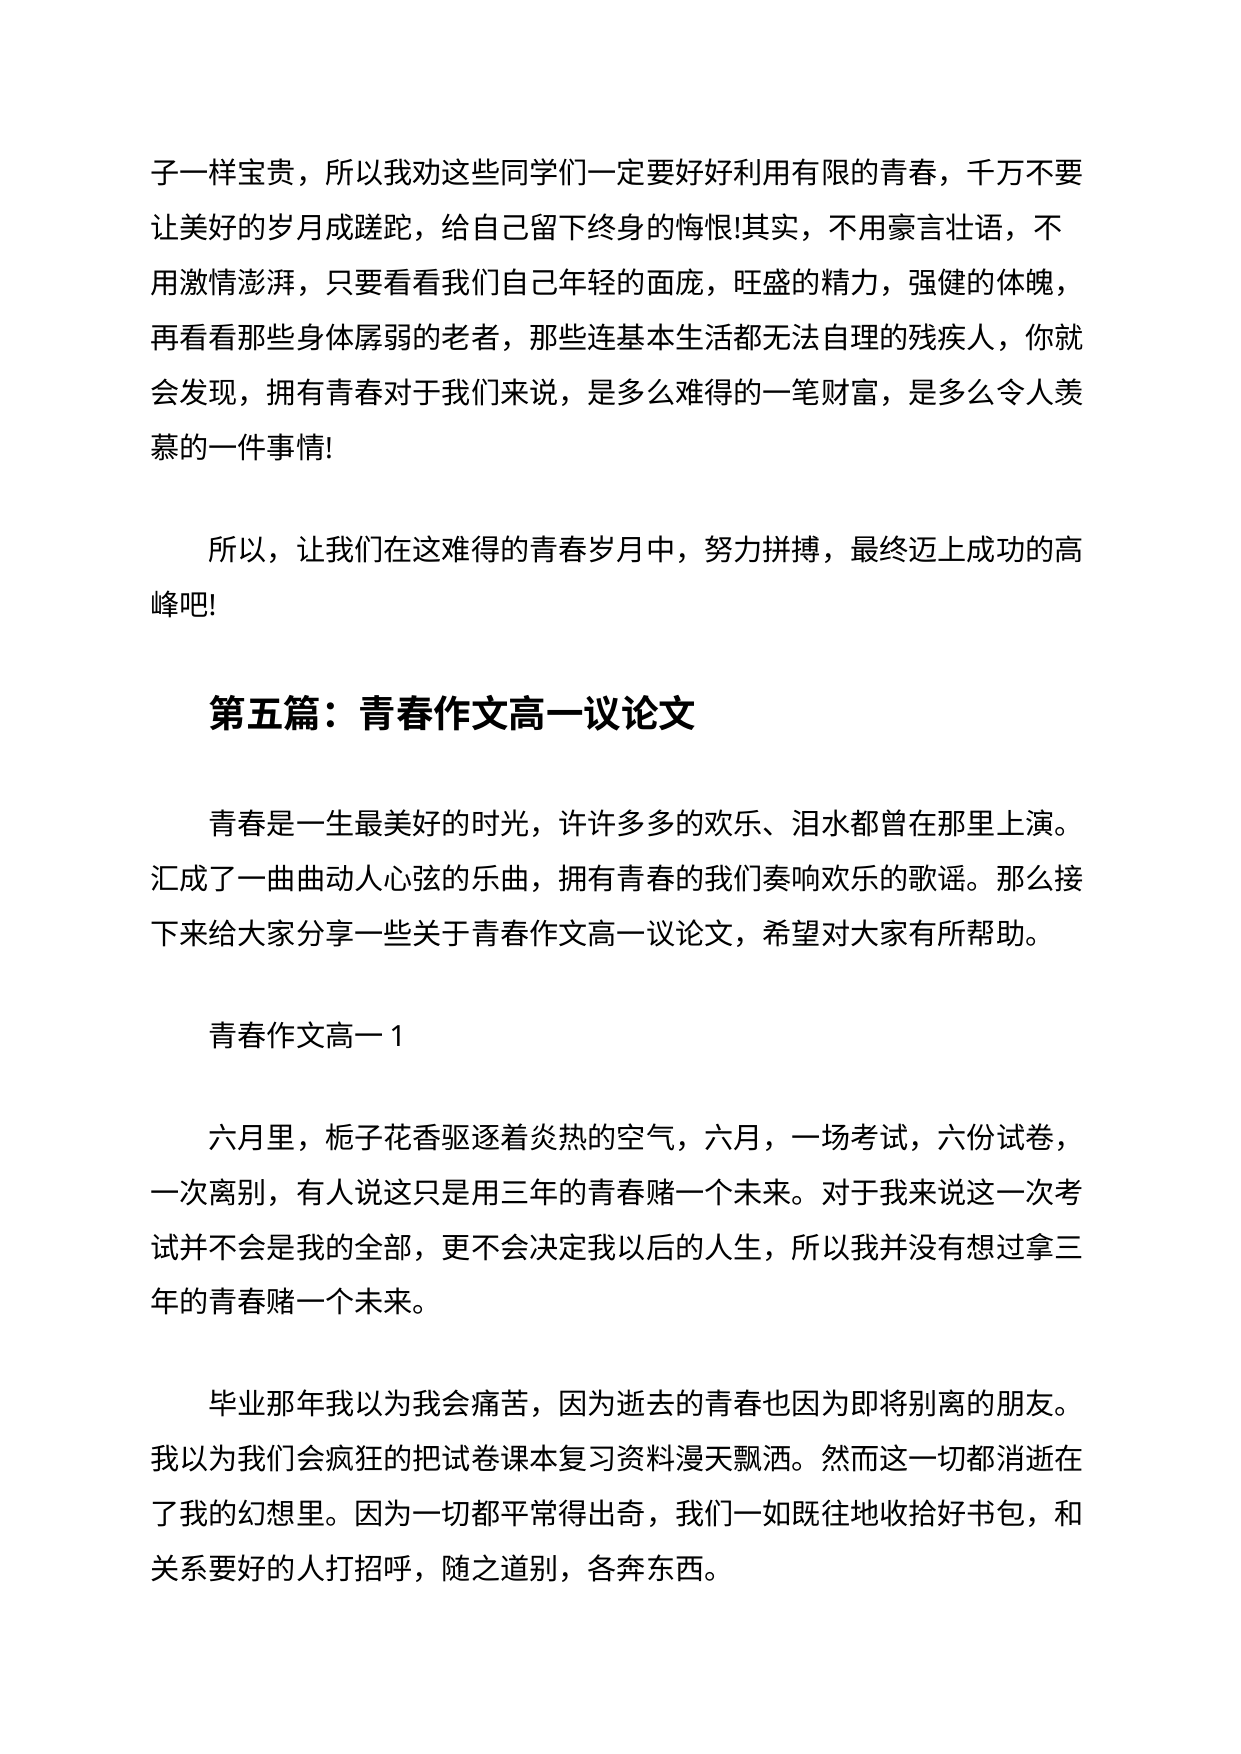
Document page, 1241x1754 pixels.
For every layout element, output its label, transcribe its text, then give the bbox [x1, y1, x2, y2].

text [150, 150, 1090, 467]
text 毕业那年我以为我会痛苦，因为逝去的青春也因为即将别离的朋友。我以为我们会疯狂的把试卷课本复习资料漫天飘洒。然而这一切都消逝在了我的幻想里。因为一切都平常得出奇，我们一如既往地收拾好书包，和关系要好的人打招呼，随之道别，各奔东西。 [150, 1381, 1090, 1588]
text 所以，让我们在这难得的青春岁月中，努力拼搏，最终迈上成功的高峰吧! [150, 527, 1090, 624]
text 六月里，栀子花香驱逐着炎热的空气，六月，一场考试，六份试卷，一次离别，有人说这只是用三年的青春赌一个未来。对于我来说这一次考试并不会是我的全部，更不会决定我以后的人生，所以我并没有想过拿三年的青春赌一个未来。 [150, 1114, 1090, 1321]
text 青春作文高一1 [150, 1012, 1090, 1055]
text 第五篇：青春作文高一议论文 [150, 683, 1090, 738]
text 青春是一生最美好的时光，许许多多的欢乐、泪水都曾在那里上演。汇成了一曲曲动人心弦的乐曲，拥有青春的我们奏响欢乐的歌谣。那么接下来给大家分享一些关于青春作文高一议论文，希望对大家有所帮助。 [150, 801, 1090, 953]
